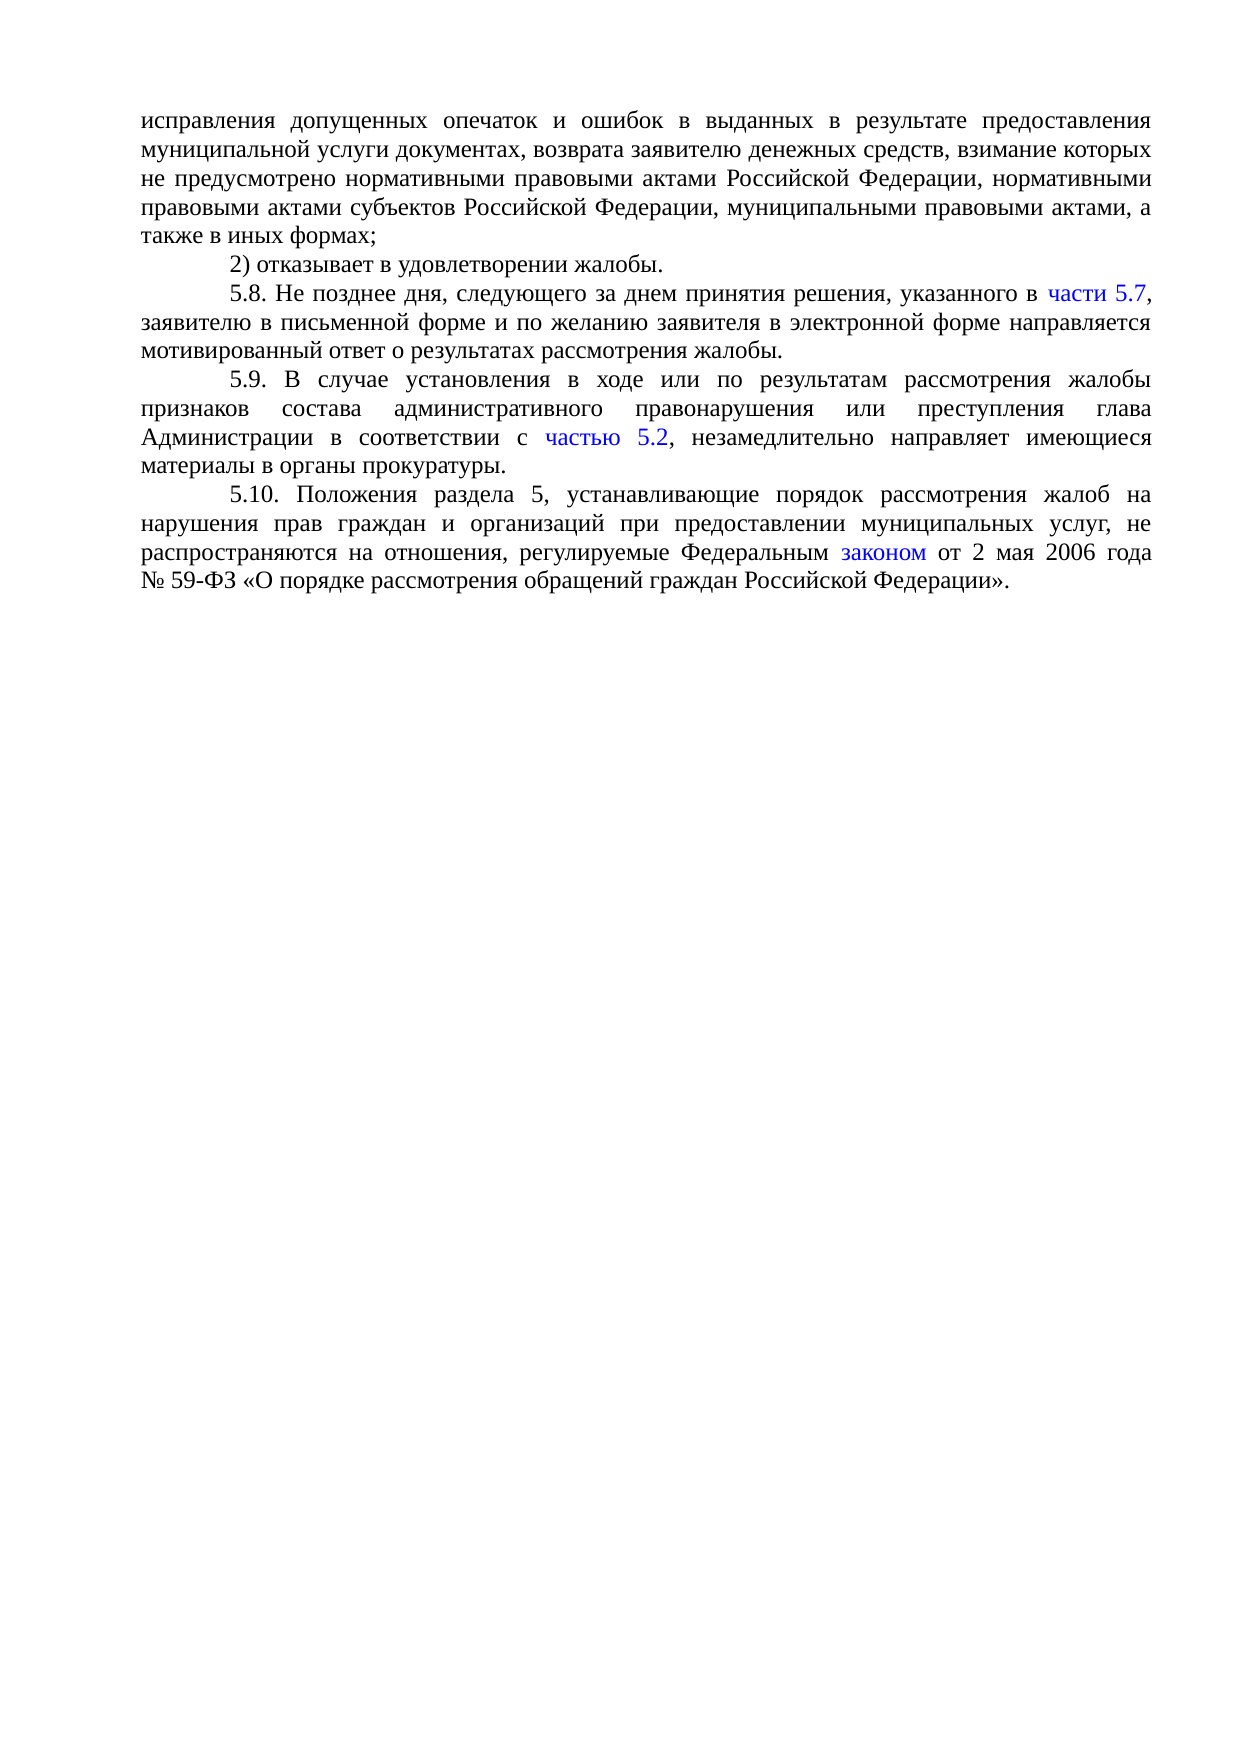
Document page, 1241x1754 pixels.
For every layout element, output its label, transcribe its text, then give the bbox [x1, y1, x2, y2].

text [141, 105, 1152, 249]
text 5.9. В случае установления в ходе или по результатам рассмотрения жалобы признаков состава административного правонарушения или преступления глава Администрации в соответствии с частью 5.2, незамедлительно направляет имеющиеся материалы в органы прокуратуры. [141, 364, 1152, 479]
text 5.8. Не позднее дня, следующего за днем принятия решения, указанного в части 5.7, заявителю в письменной форме и по желанию заявителя в электронной форме направляется мотивированный ответ о результатах рассмотрения жалобы. [141, 278, 1152, 364]
text 2) отказывает в удовлетворении жалобы. [141, 249, 1152, 278]
text 5.10. Положения раздела 5, устанавливающие порядок рассмотрения жалоб на нарушения прав граждан и организаций при предоставлении муниципальных услуг, не распространяются на отношения, регулируемые Федеральным законом от 2 мая 2006 года № 59-ФЗ «О порядке рассмотрения обращений граждан Российской Федерации». [141, 479, 1152, 594]
